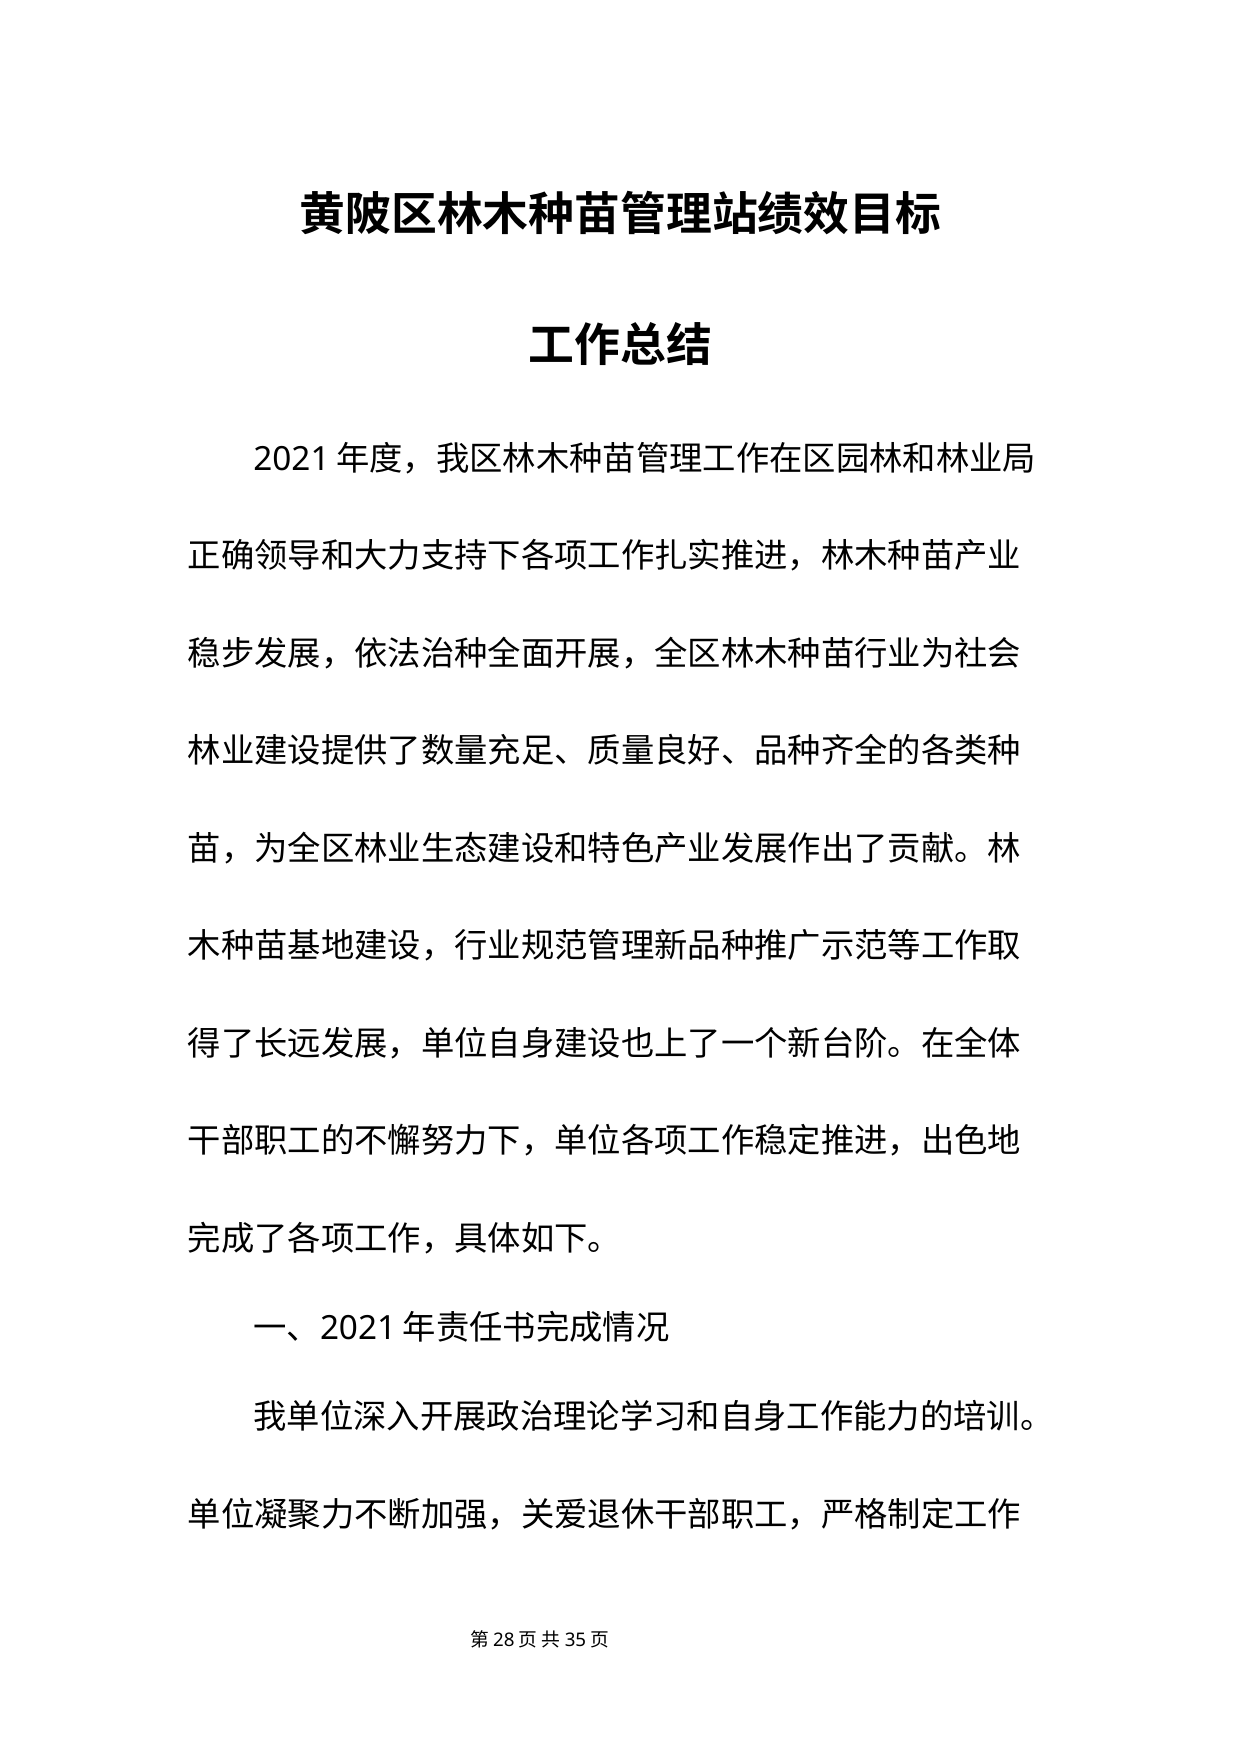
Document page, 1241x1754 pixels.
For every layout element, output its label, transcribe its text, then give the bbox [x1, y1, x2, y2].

text 黄陂区林木种苗管理站绩效目标 [187, 162, 1053, 259]
text 工作总结 [187, 293, 1053, 390]
text 2021年度，我区林木种苗管理工作在区园林和林业局正确领导和大力支持下各项工作扎实推进，林木种苗产业稳步发展，依法治种全面开展，全区林木种苗行业为社会林业建设提供了数量充足、质量良好、品种齐全的各类种苗，为全区林业生态建设和特色产业发展作出了贡献。林木种苗基地建设，行业规范管理新品种推广示范等工作取得了长远发展，单位自身建设也上了一个新台阶。在全体干部职工的不懈努力下，单位各项工作稳定推进，出色地完成了各项工作，具体如下。 [187, 423, 1053, 1268]
text 一、2021年责任书完成情况 [187, 1292, 1053, 1357]
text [187, 1381, 1053, 1544]
